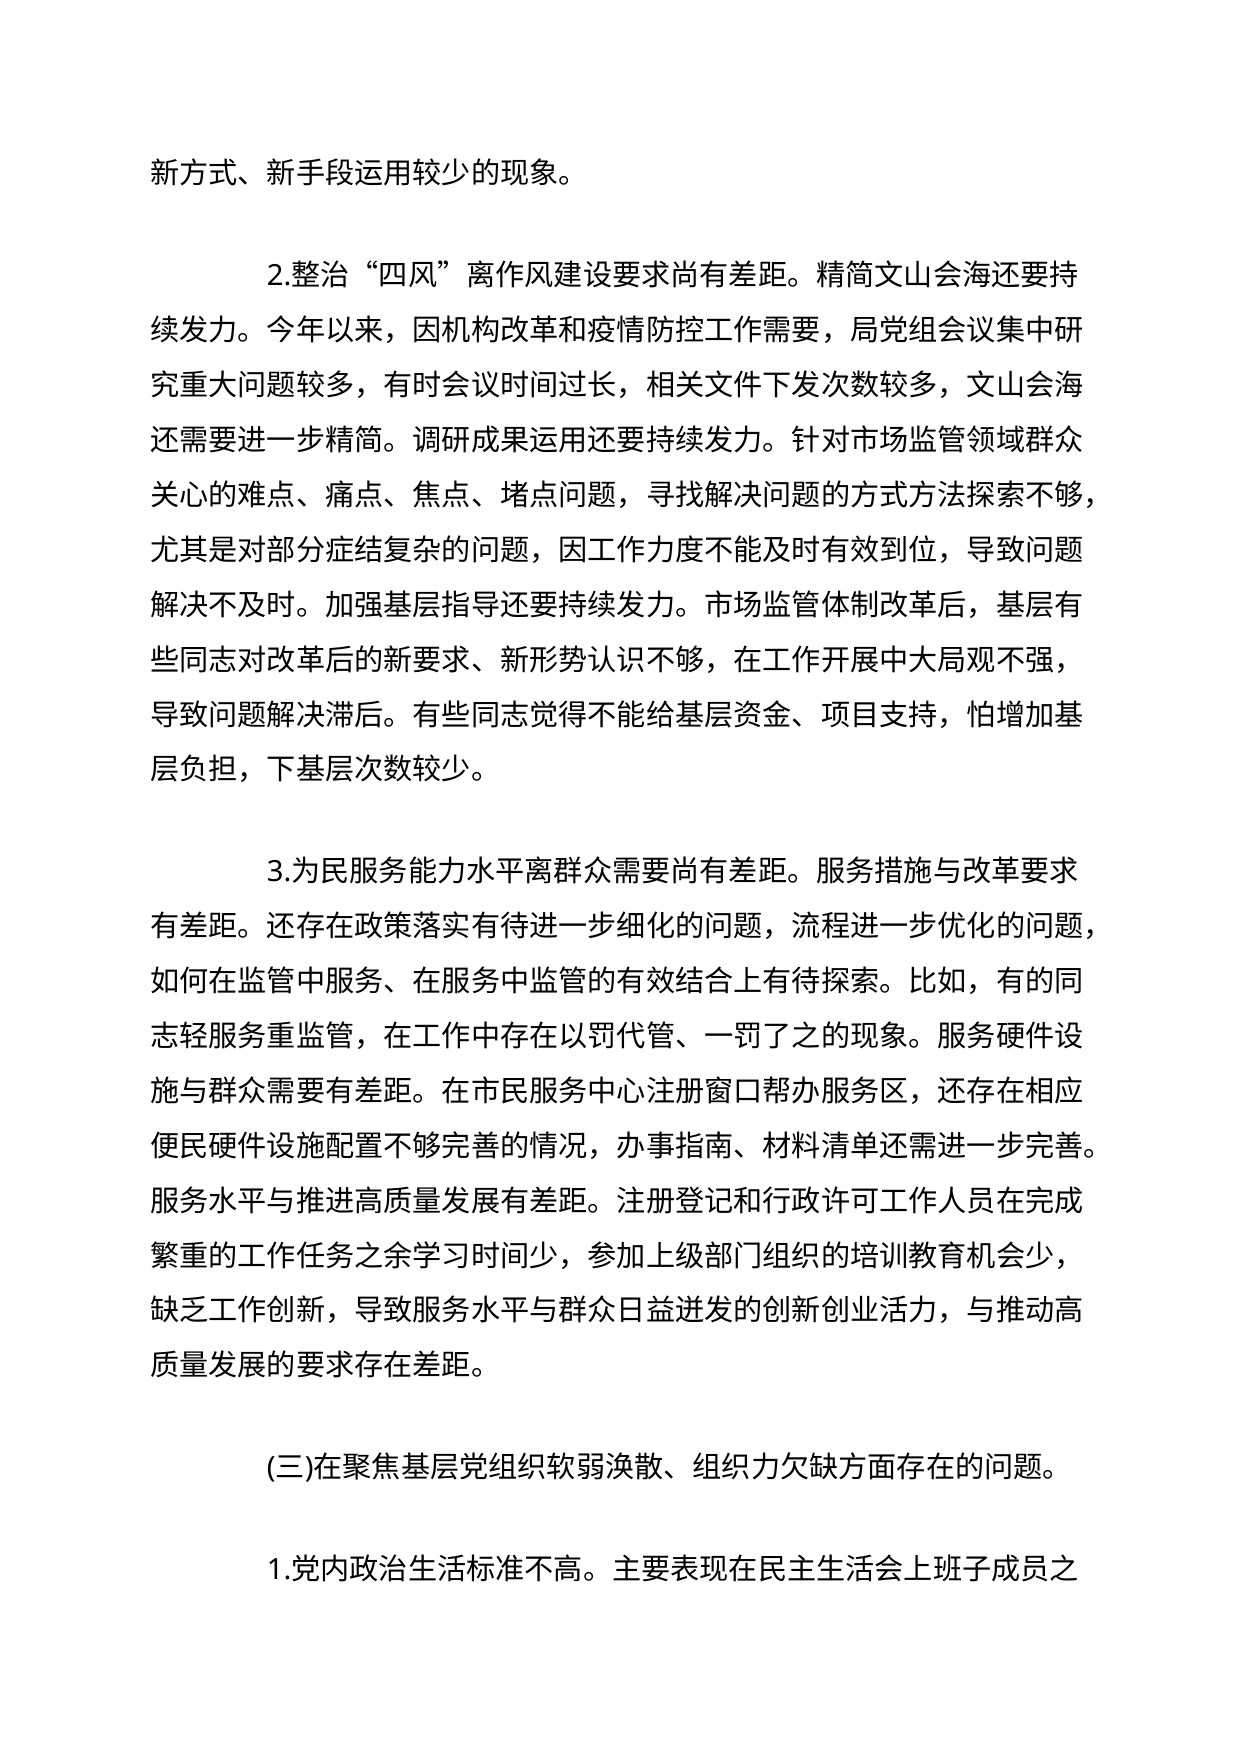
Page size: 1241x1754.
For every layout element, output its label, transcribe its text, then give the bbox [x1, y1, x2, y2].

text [150, 1546, 1090, 1588]
text 2.整治“四风”离作风建设要求尚有差距。精简文山会海还要持续发力。今年以来，因机构改革和疫情防控工作需要，局党组会议集中研究重大问题较多，有时会议时间过长，相关文件下发次数较多，文山会海还需要进一步精简。调研成果运用还要持续发力。针对市场监管领域群众关心的难点、痛点、焦点、堵点问题，寻找解决问题的方式方法探索不够，尤其是对部分症结复杂的问题，因工作力度不能及时有效到位，导致问题解决不及时。加强基层指导还要持续发力。市场监管体制改革后，基层有些同志对改革后的新要求、新形势认识不够，在工作开展中大局观不强，导致问题解决滞后。有些同志觉得不能给基层资金、项目支持，怕增加基层负担，下基层次数较少。 [150, 252, 1090, 788]
text (三)在聚焦基层党组织软弱涣散、组织力欠缺方面存在的问题。 [150, 1444, 1090, 1486]
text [150, 150, 1090, 192]
text 3.为民服务能力水平离群众需要尚有差距。服务措施与改革要求有差距。还存在政策落实有待进一步细化的问题，流程进一步优化的问题，如何在监管中服务、在服务中监管的有效结合上有待探索。比如，有的同志轻服务重监管，在工作中存在以罚代管、一罚了之的现象。服务硬件设施与群众需要有差距。在市民服务中心注册窗口帮办服务区，还存在相应便民硬件设施配置不够完善的情况，办事指南、材料清单还需进一步完善。服务水平与推进高质量发展有差距。注册登记和行政许可工作人员在完成繁重的工作任务之余学习时间少，参加上级部门组织的培训教育机会少，缺乏工作创新，导致服务水平与群众日益迸发的创新创业活力，与推动高质量发展的要求存在差距。 [150, 848, 1090, 1384]
